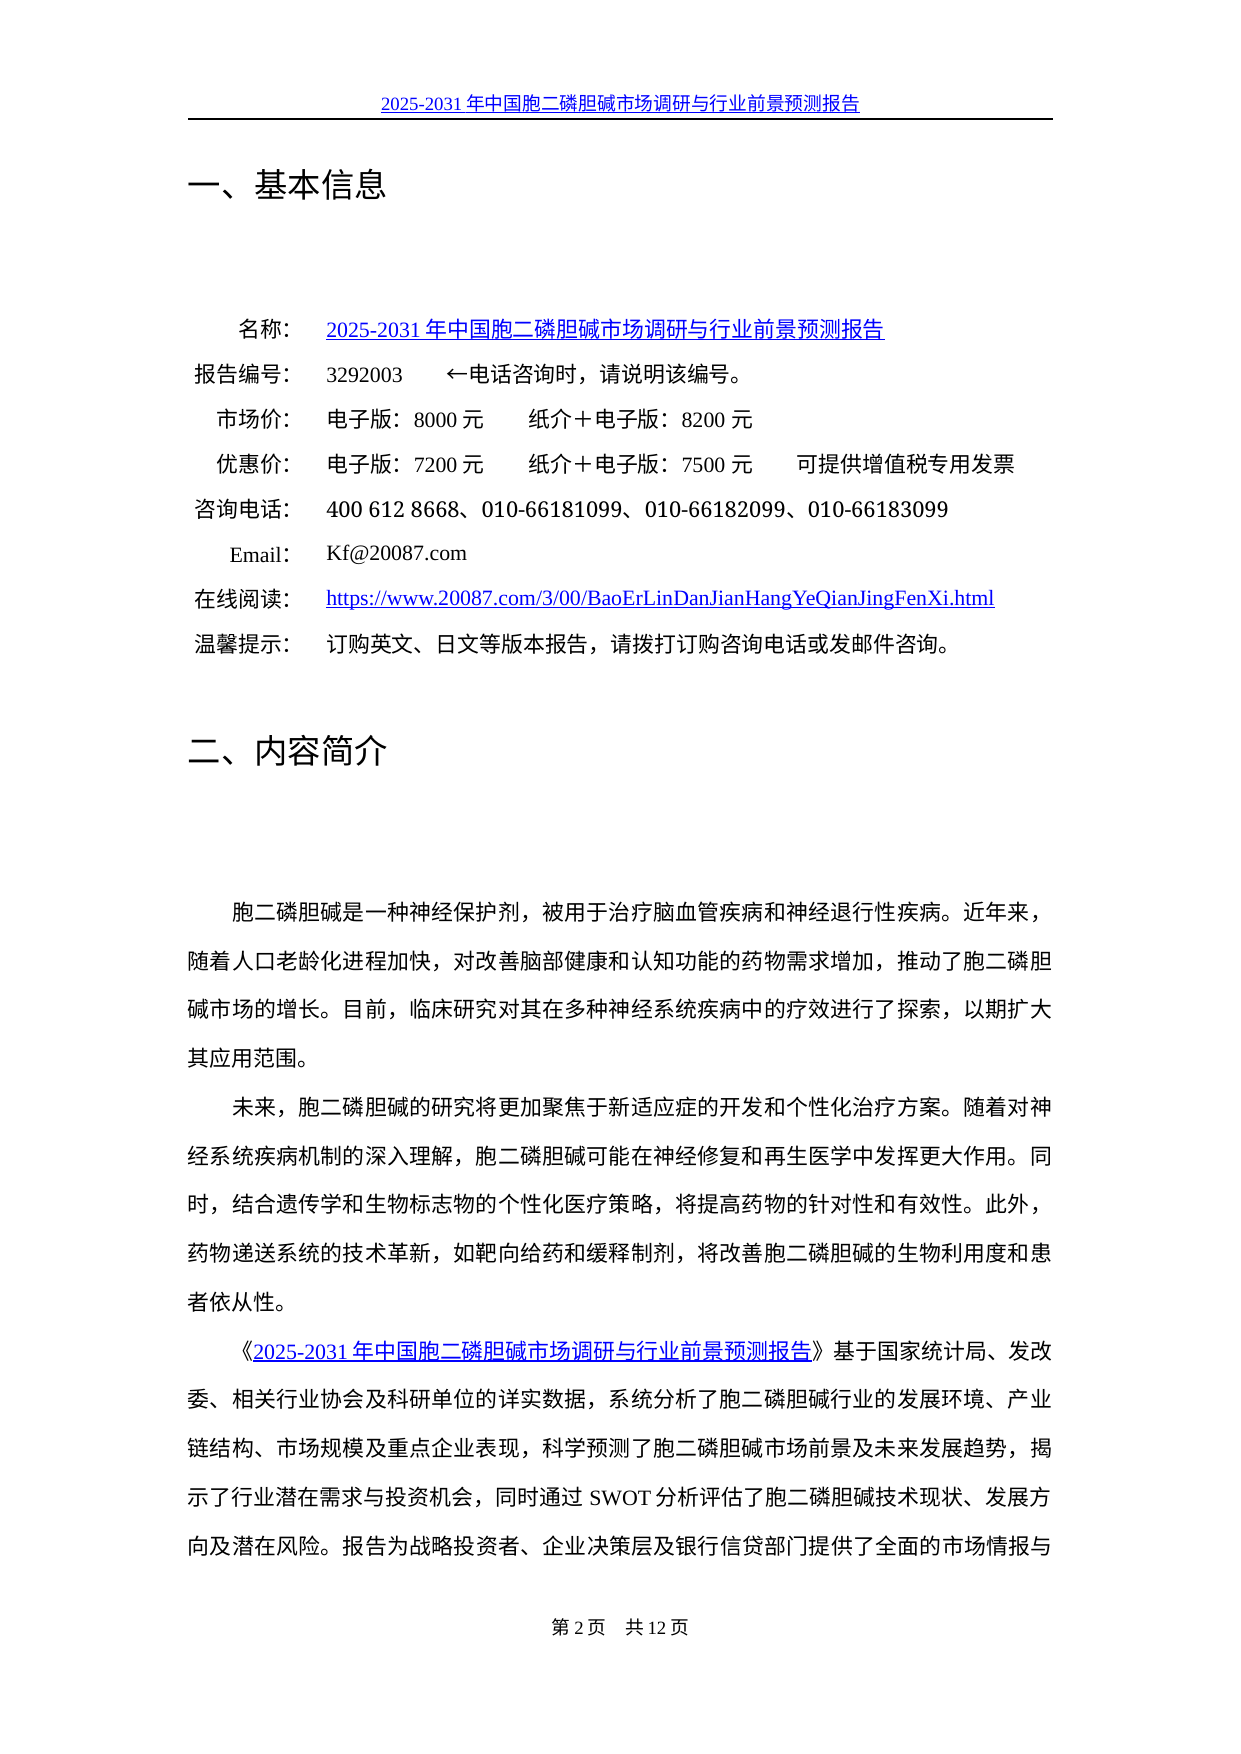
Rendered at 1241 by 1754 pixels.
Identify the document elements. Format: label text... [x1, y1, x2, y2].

table_cell Email： [167, 537, 315, 582]
table_cell 电子版：8000 元 纸介＋电子版：8200 元 [315, 402, 1073, 447]
table_header 名称： [167, 312, 315, 357]
table_cell 电子版：7200 元 纸介＋电子版：7500 元 可提供增值税专用发票 [315, 447, 1073, 492]
table_header 2025-2031年中国胞二磷胆碱市场调研与行业前景预测报告 [315, 312, 1073, 357]
title 二、内容简介 [187, 717, 1053, 782]
table_cell 在线阅读： [167, 582, 315, 627]
table_cell 400 612 8668、010-66181099、010-66182099、010-66183099 [315, 492, 1073, 537]
table_cell 温馨提示： [167, 627, 315, 672]
title 一、基本信息 [187, 150, 1053, 215]
table_cell 报告编号： [167, 357, 315, 402]
table_cell 咨询电话： [167, 492, 315, 537]
table_cell 市场价： [167, 402, 315, 447]
table_cell [315, 582, 1073, 627]
table_cell 订购英文、日文等版本报告，请拨打订购咨询电话或发邮件咨询。 [315, 627, 1073, 672]
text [187, 894, 1053, 1561]
table_cell 3292003 ←电话咨询时，请说明该编号。 [315, 357, 1073, 402]
table_cell 优惠价： [167, 447, 315, 492]
table_cell Kf@20087.com [315, 537, 1073, 582]
